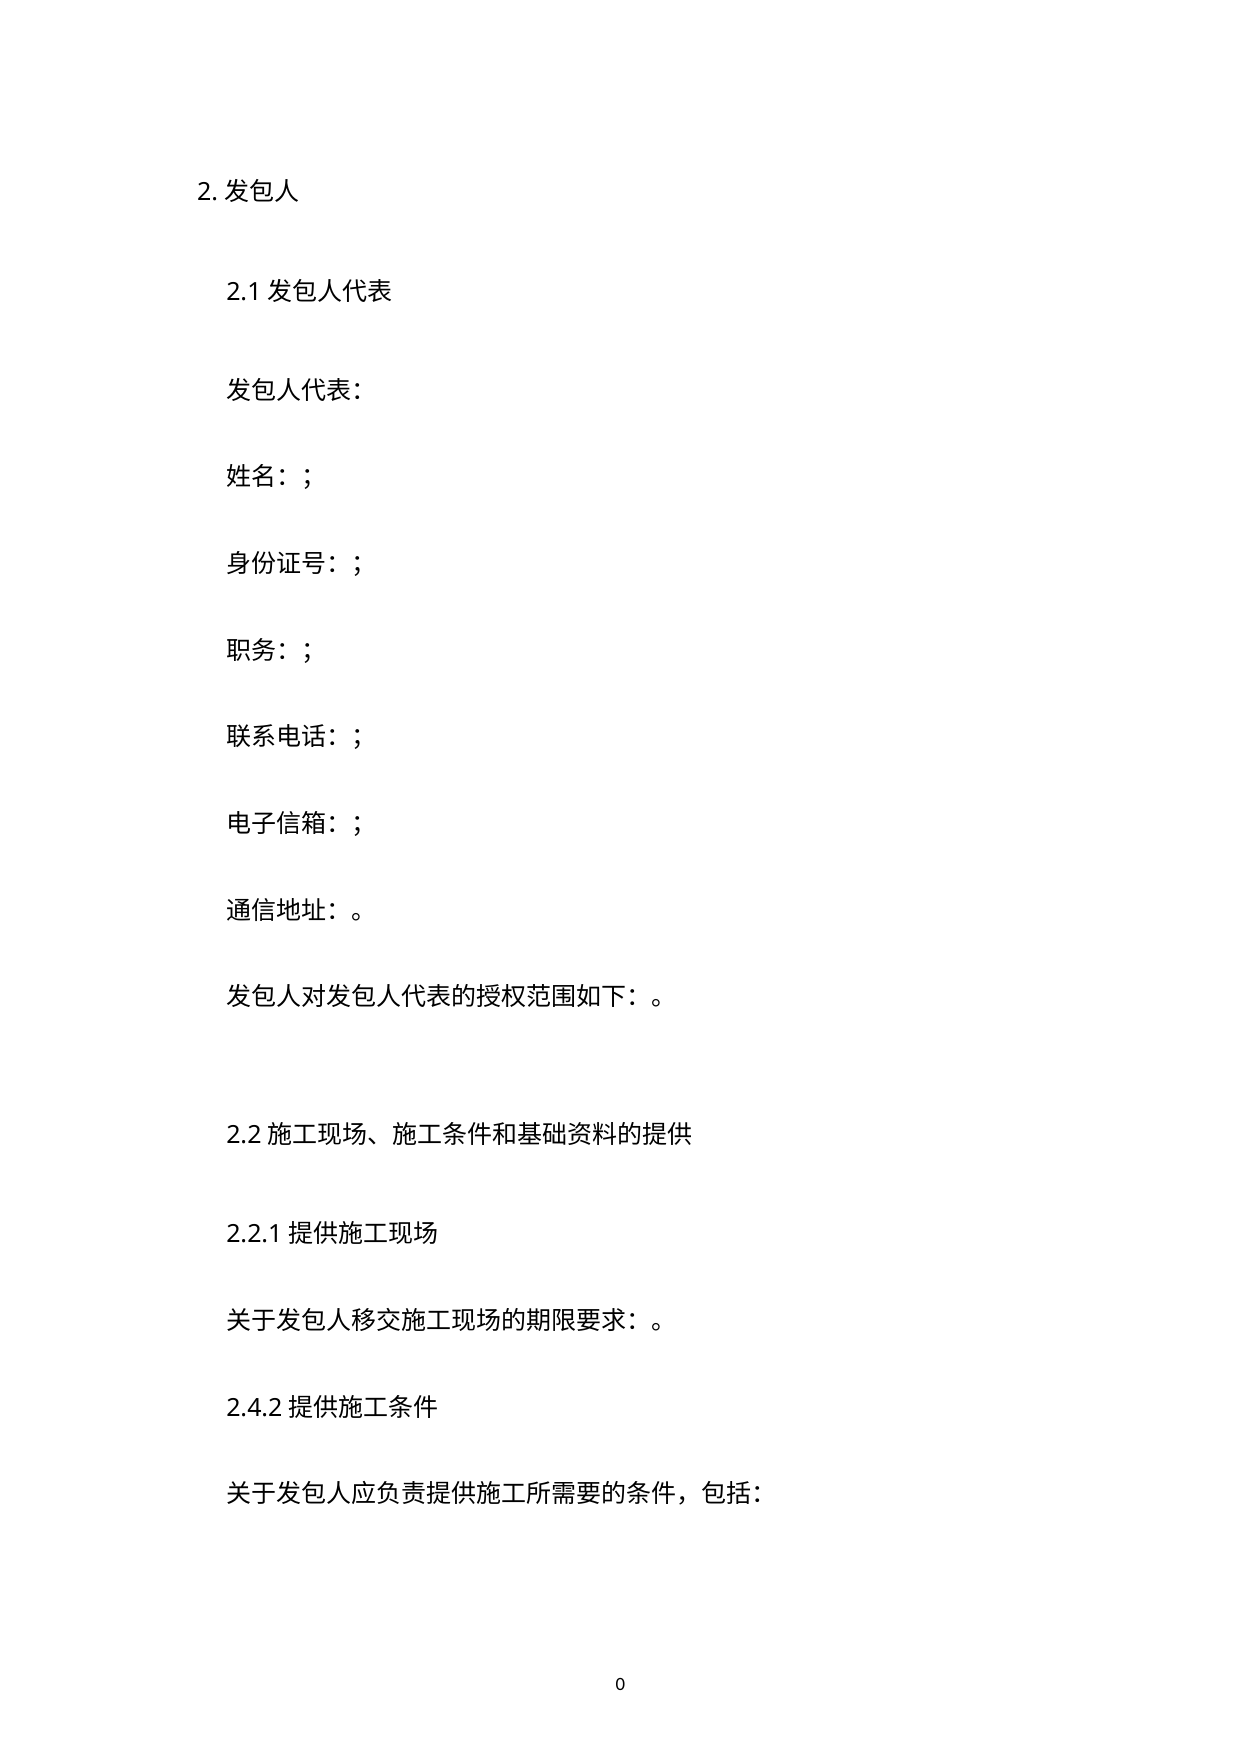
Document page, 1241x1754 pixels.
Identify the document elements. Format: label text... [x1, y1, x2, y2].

text 发包人代表： [176, 354, 1064, 422]
text 发包人对发包人代表的授权范围如下：。 [176, 961, 1064, 1029]
text 关于发包人应负责提供施工所需要的条件，包括： [176, 1458, 1064, 1526]
text 2.2 施工现场、施工条件和基础资料的提供 [176, 1098, 1064, 1167]
text 姓名：； [176, 441, 1064, 509]
text 通信地址：。 [176, 874, 1064, 942]
text 2.2.1 提供施工现场 [176, 1198, 1064, 1266]
text 2.1 发包人代表 [176, 255, 1064, 323]
text 电子信箱：； [176, 787, 1064, 856]
text 联系电话：； [176, 701, 1064, 769]
text 身份证号：； [176, 527, 1064, 596]
text 2.4.2 提供施工条件 [176, 1371, 1064, 1439]
text 关于发包人移交施工现场的期限要求：。 [176, 1284, 1064, 1353]
text 职务：； [176, 614, 1064, 682]
text 2. 发包人 [176, 156, 1064, 224]
